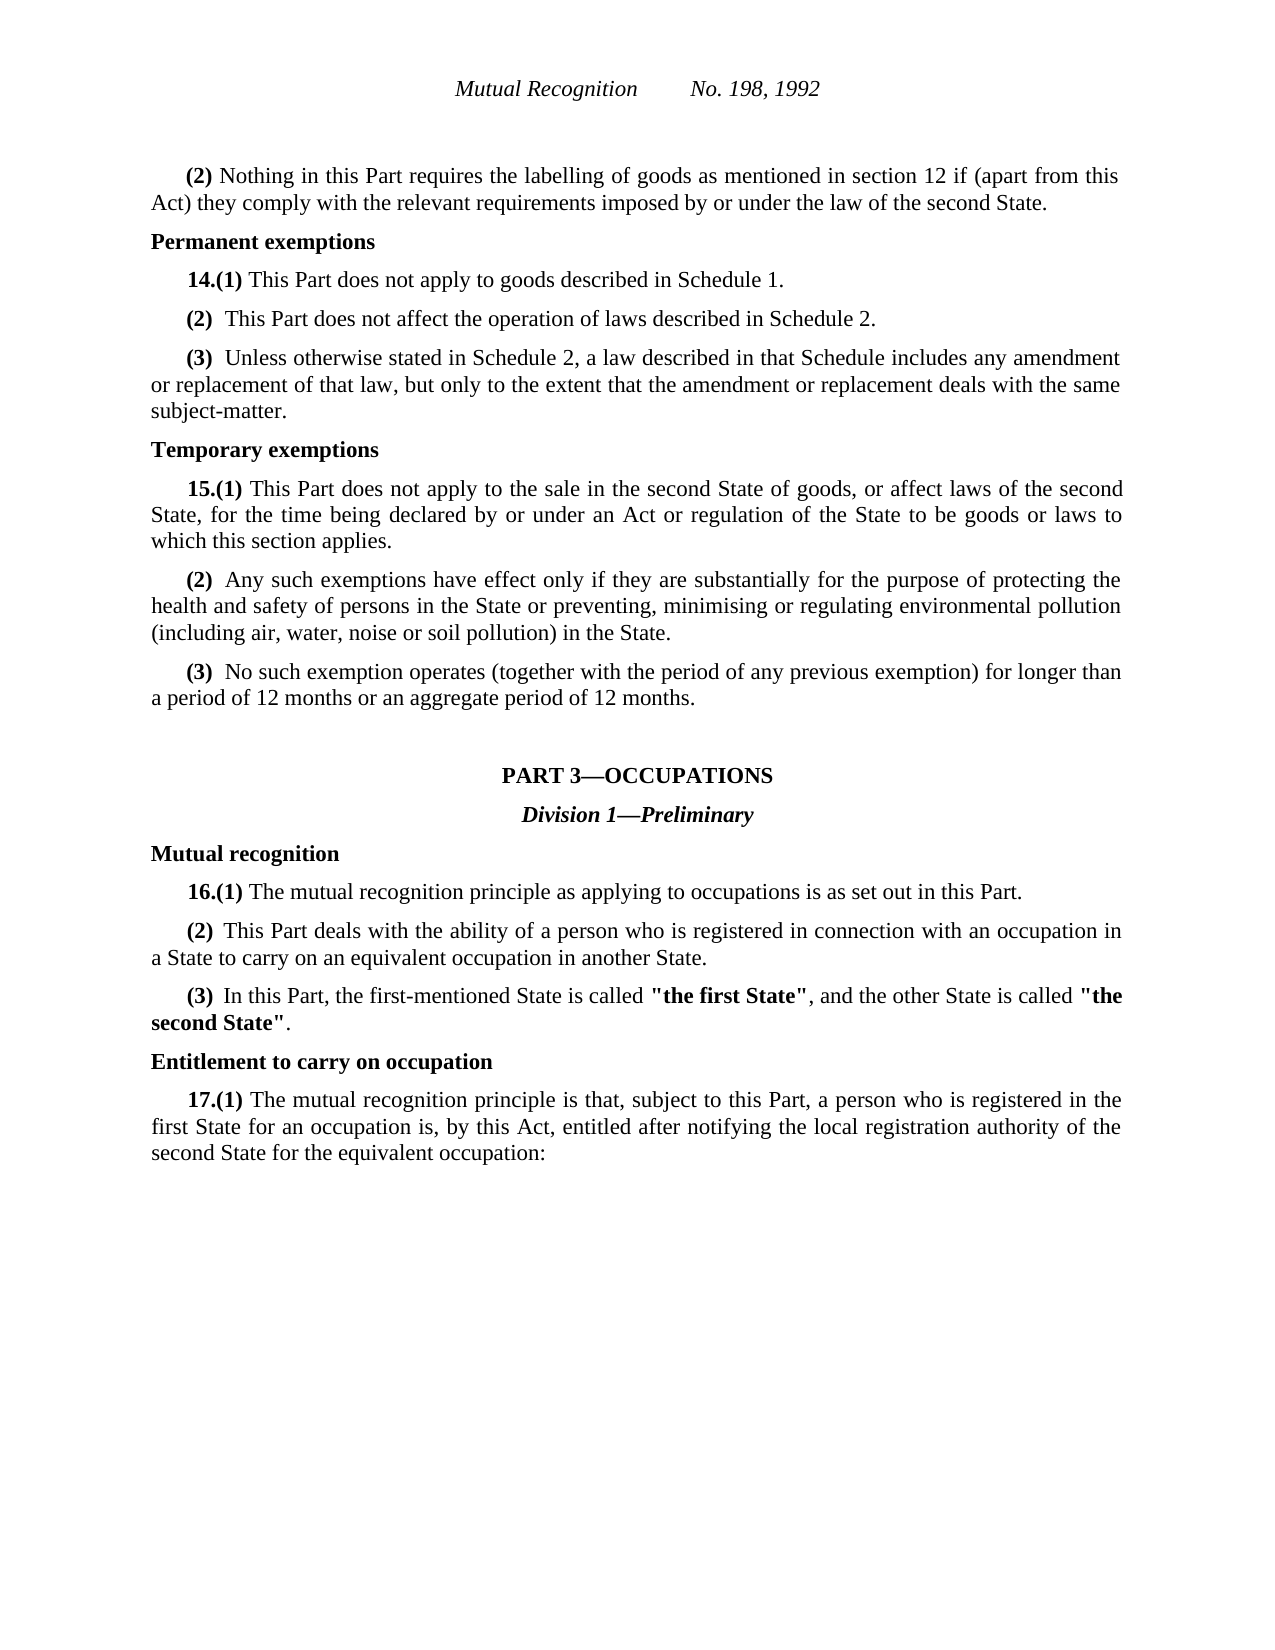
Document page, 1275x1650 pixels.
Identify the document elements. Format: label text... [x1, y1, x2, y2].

text Division 1—Preliminary [150, 801, 1125, 827]
text (2) Nothing in this Part requires the labelling of goods as mentioned in section 12 if (apart from this Act) they comply with the relevant requirements imposed by or under the law of the second State. [151, 162, 1121, 215]
text 15.(1) This Part does not apply to the sale in the second State of goods, or affect laws of the second State, for the time being declared by or under an Act or regulation of the State to be goods or laws to which this section applies. [151, 475, 1125, 554]
list Unless otherwise stated in Schedule 2, a law described in that Schedule includes any amendment or replacement of that law, but only to the extent that the amendment or replacement deals with the same subject-matter. [151, 344, 1122, 423]
text Mutual recognition [151, 839, 1125, 866]
text PART 3—OCCUPATIONS [150, 762, 1125, 788]
text 17.(1) The mutual recognition principle is that, subject to this Part, a person who is registered in the first State for an occupation is, by this Act, entitled after notifying the local registration authority of the second State for the equivalent occupation: [151, 1087, 1123, 1166]
list This Part does not affect the operation of laws described in Schedule 2. [151, 305, 1121, 332]
text 14.(1) This Part does not apply to goods described in Schedule 1. [187, 267, 1125, 293]
list This Part deals with the ability of a person who is registered in connection with an occupation in a State to carry on an equivalent occupation in another State. [151, 917, 1123, 970]
list No such exemption operates (together with the period of any previous exemption) for longer than a period of 12 months or an aggregate period of 12 months. [151, 658, 1122, 711]
text Entitlement to carry on occupation [151, 1048, 1125, 1074]
text 16.(1) The mutual recognition principle as applying to occupations is as set out in this Part. [151, 878, 1123, 905]
list Any such exemptions have effect only if they are substantially for the purpose of protecting the health and safety of persons in the State or preventing, minimising or regulating environmental pollution (including air, water, noise or soil pollution) in the State. [151, 566, 1122, 645]
text Permanent exemptions [151, 228, 1125, 254]
list In this Part, the first-mentioned State is called "the first State", and the other State is called "the second State". [151, 982, 1122, 1035]
text Temporary exemptions [151, 436, 1125, 462]
